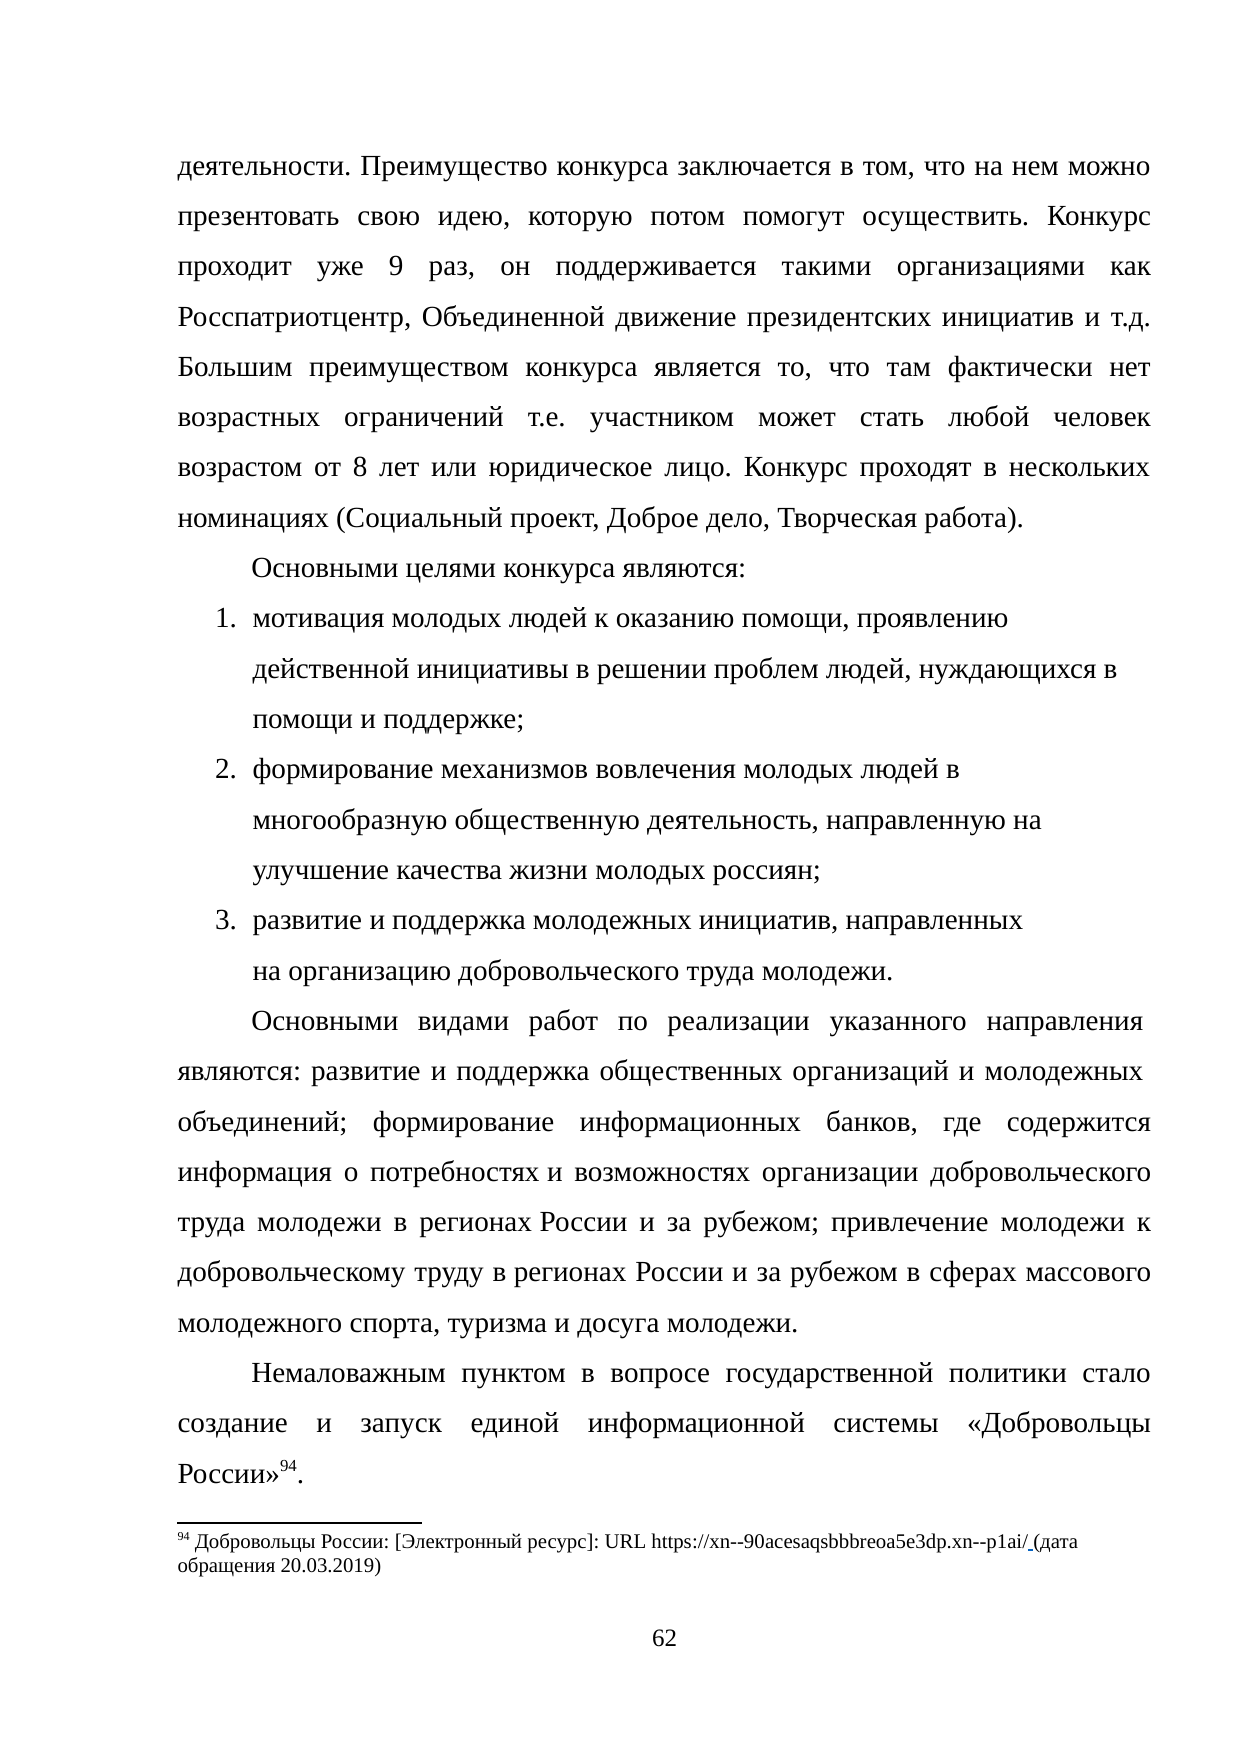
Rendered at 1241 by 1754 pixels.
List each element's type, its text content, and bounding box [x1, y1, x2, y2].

text Основными видами работ по реализации указанного направления являются: развитие и поддержка общественных организаций и молодежных объединений; формирование информационных банков, где содержится информация о потребностях и возможностях организации добровольческого труда молодежи в регионах России и за рубежом; привлечение молодежи к добровольческому труду в регионах России и за рубежом в сферах массового молодежного спорта, туризма и досуга молодежи. [177, 1003, 1152, 1338]
list мотивация молодых людей к оказанию помощи, проявлению действенной инициативы в решении проблем людей, нуждающихся в помощи и поддержке; [215, 601, 1152, 735]
text Немаловажным пунктом в вопросе государственной политики стало создание и запуск единой информационной системы «Добровольцы России». [177, 1355, 1152, 1489]
list развитие и поддержка молодежных инициатив, направленных на организацию добровольческого труда молодежи. [215, 902, 1152, 986]
text Основными целями конкурса являются: [177, 550, 1152, 584]
list формирование механизмов вовлечения молодых людей в многообразную общественную деятельность, направленную на улучшение качества жизни молодых россиян; [215, 751, 1152, 886]
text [177, 148, 1152, 533]
